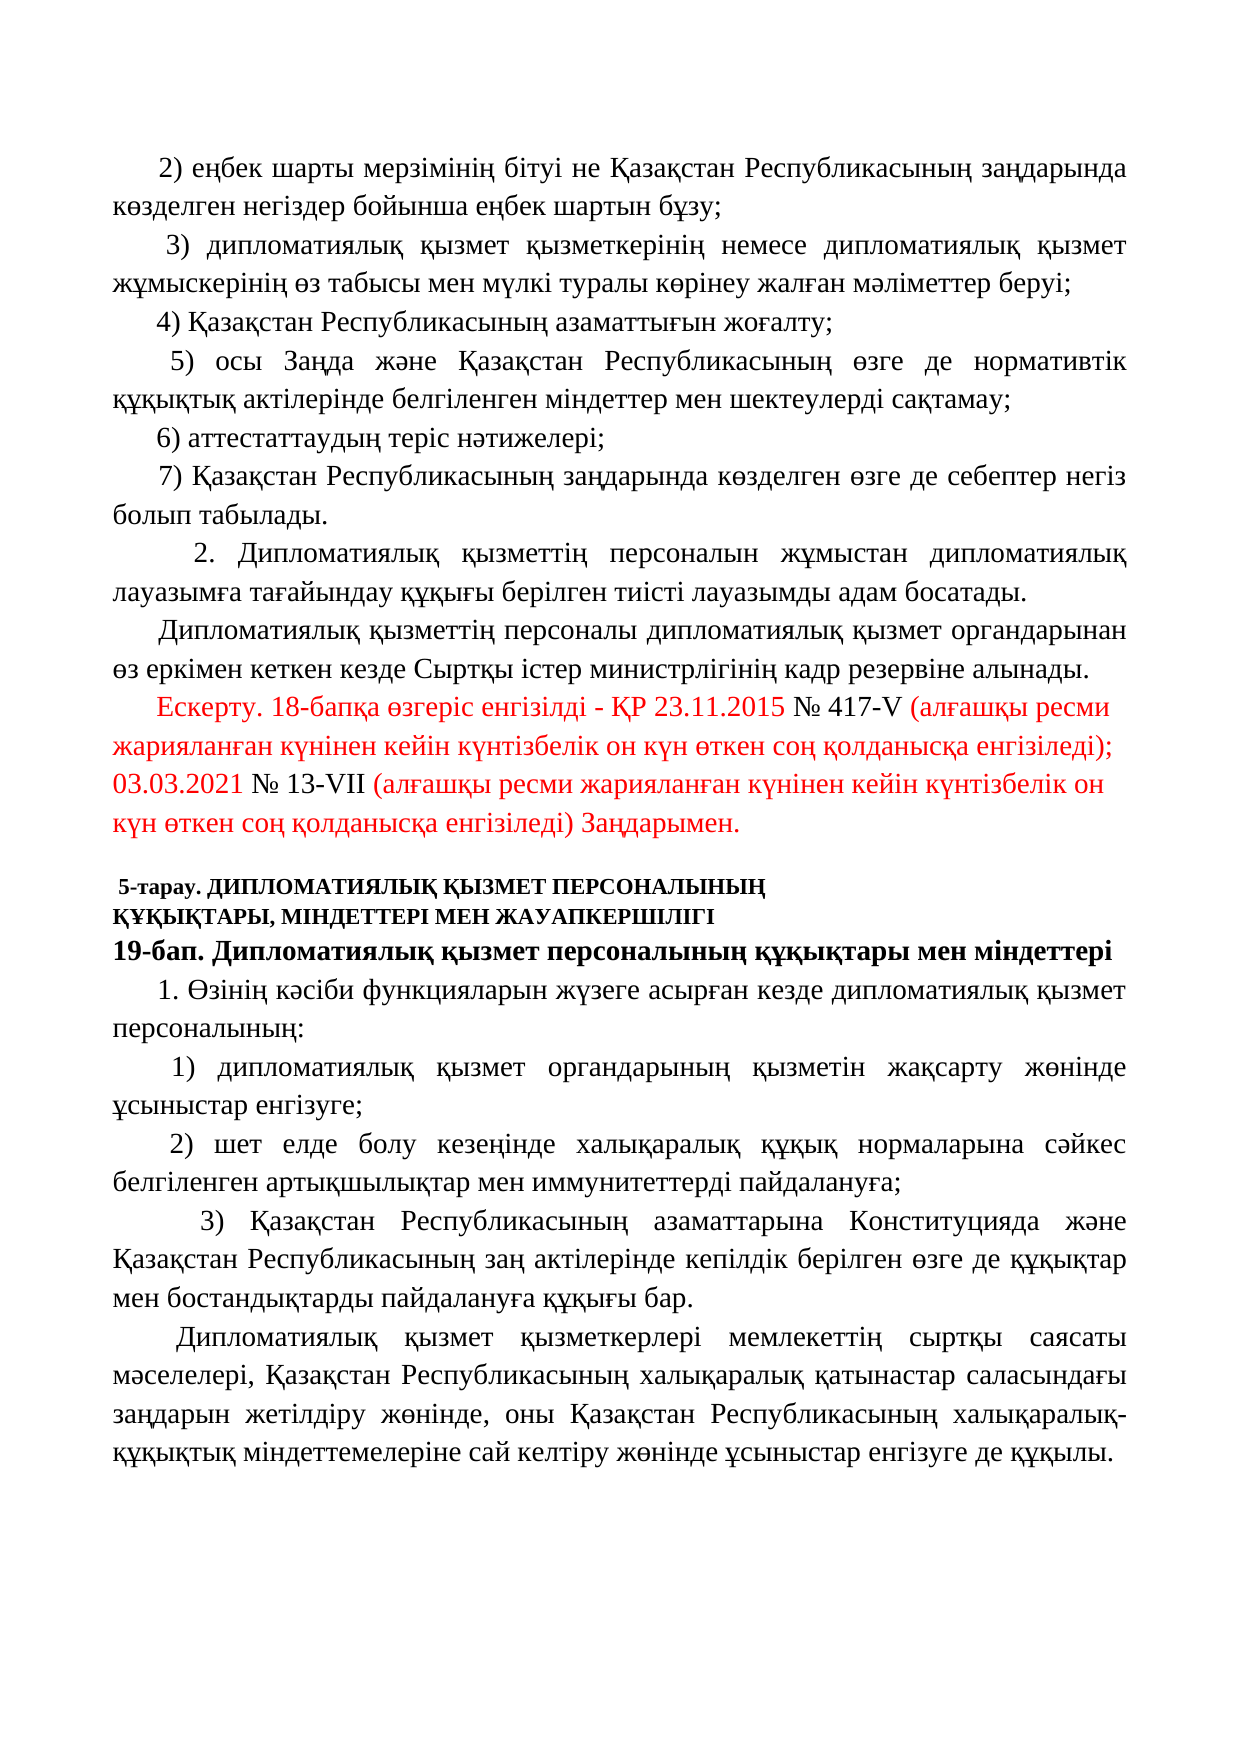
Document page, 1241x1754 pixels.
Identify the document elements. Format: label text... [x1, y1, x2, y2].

text 2) шет елде болу кезеңiнде халықаралық құқық нормаларына сәйкес белгiленген артықшылықтар мен иммунитеттердi пайдалануға; [112, 1126, 1128, 1198]
text 6) аттестаттаудың терiс нәтижелерi; [112, 420, 1128, 453]
text 19-бап. Дипломатиялық қызмет персоналының құқықтары мен мiндеттерi [112, 933, 1128, 967]
text Ескерту. 18-бапқа өзгеріс енгізілді - ҚР 23.11.2015 № 417-V (алғашқы ресми жарияланған күнінен кейін күнтізбелік он күн өткен соң қолданысқа енгізіледі); 03.03.2021 № 13-VII (алғашқы ресми жарияланған күнінен кейін күнтізбелік он күн өткен соң қолданысқа енгізіледі) Заңдарымен. [112, 689, 1128, 869]
text Дипломатиялық қызмет қызметкерлерi мемлекеттiң сыртқы саясаты мәселелерi, Қазақстан Республикасының халықаралық қатынастар саласындағы заңдарын жетiлдiру жөнiнде, оны Қазақстан Республикасының халықаралық-құқықтық мiндеттемелерiне сай келтiру жөнiнде ұсыныстар енгiзуге де құқылы. [112, 1319, 1128, 1468]
text Дипломатиялық қызметтiң персоналы дипломатиялық қызмет органдарынан өз еркiмен кеткен кезде Сыртқы iстер министрлiгiнiң кадр резервіне алынады. [112, 612, 1128, 684]
text 7) Қазақстан Республикасының заңдарында көзделген өзге де себептер негiз болып табылады. [112, 458, 1128, 530]
text 2. Дипломатиялық қызметтiң персоналын жұмыстан дипломатиялық лауазымға тағайындау құқығы берiлген тиiстi лауазымды адам босатады. [112, 535, 1128, 607]
text 3) Қазақстан Республикасының азаматтарына Конституцияда және Қазақстан Республикасының заң актiлерiнде кепiлдiк берiлген өзге де құқықтар мен бостандықтарды пайдалануға құқығы бар. [112, 1203, 1128, 1314]
text 5-тарау. ДИПЛОМАТИЯЛЫҚ ҚЫЗМЕТ ПЕРСОНАЛЫНЫҢ ҚҰҚЫҚТАРЫ, МIНДЕТТЕРI МЕН ЖАУАПКЕРШIЛIГI [112, 873, 1128, 929]
text 5) осы Заңда және Қазақстан Республикасының өзге де нормативтiк құқықтық актiлерiнде белгiленген мiндеттер мен шектеулердi сақтамау; [112, 343, 1128, 415]
text 2) еңбек шарты мерзiмiнiң бiтуi не Қазақстан Республикасының заңдарында көзделген негiздер бойынша еңбек шартын бұзу; [112, 150, 1128, 222]
text 1. Өзiнiң кәсiби функцияларын жүзеге асырған кезде дипломатиялық қызмет персоналының: [112, 972, 1128, 1044]
text 4) Қазақстан Республикасының азаматтығын жоғалту; [112, 304, 1128, 338]
text 3) дипломатиялық қызмет қызметкерiнiң немесе дипломатиялық қызмет жұмыскерiнiң өз табысы мен мүлкi туралы көрiнеу жалған мәлiметтер беруi; [112, 227, 1128, 299]
text 1) дипломатиялық қызмет органдарының қызметiн жақсарту жөнiнде ұсыныстар енгiзуге; [112, 1049, 1128, 1121]
